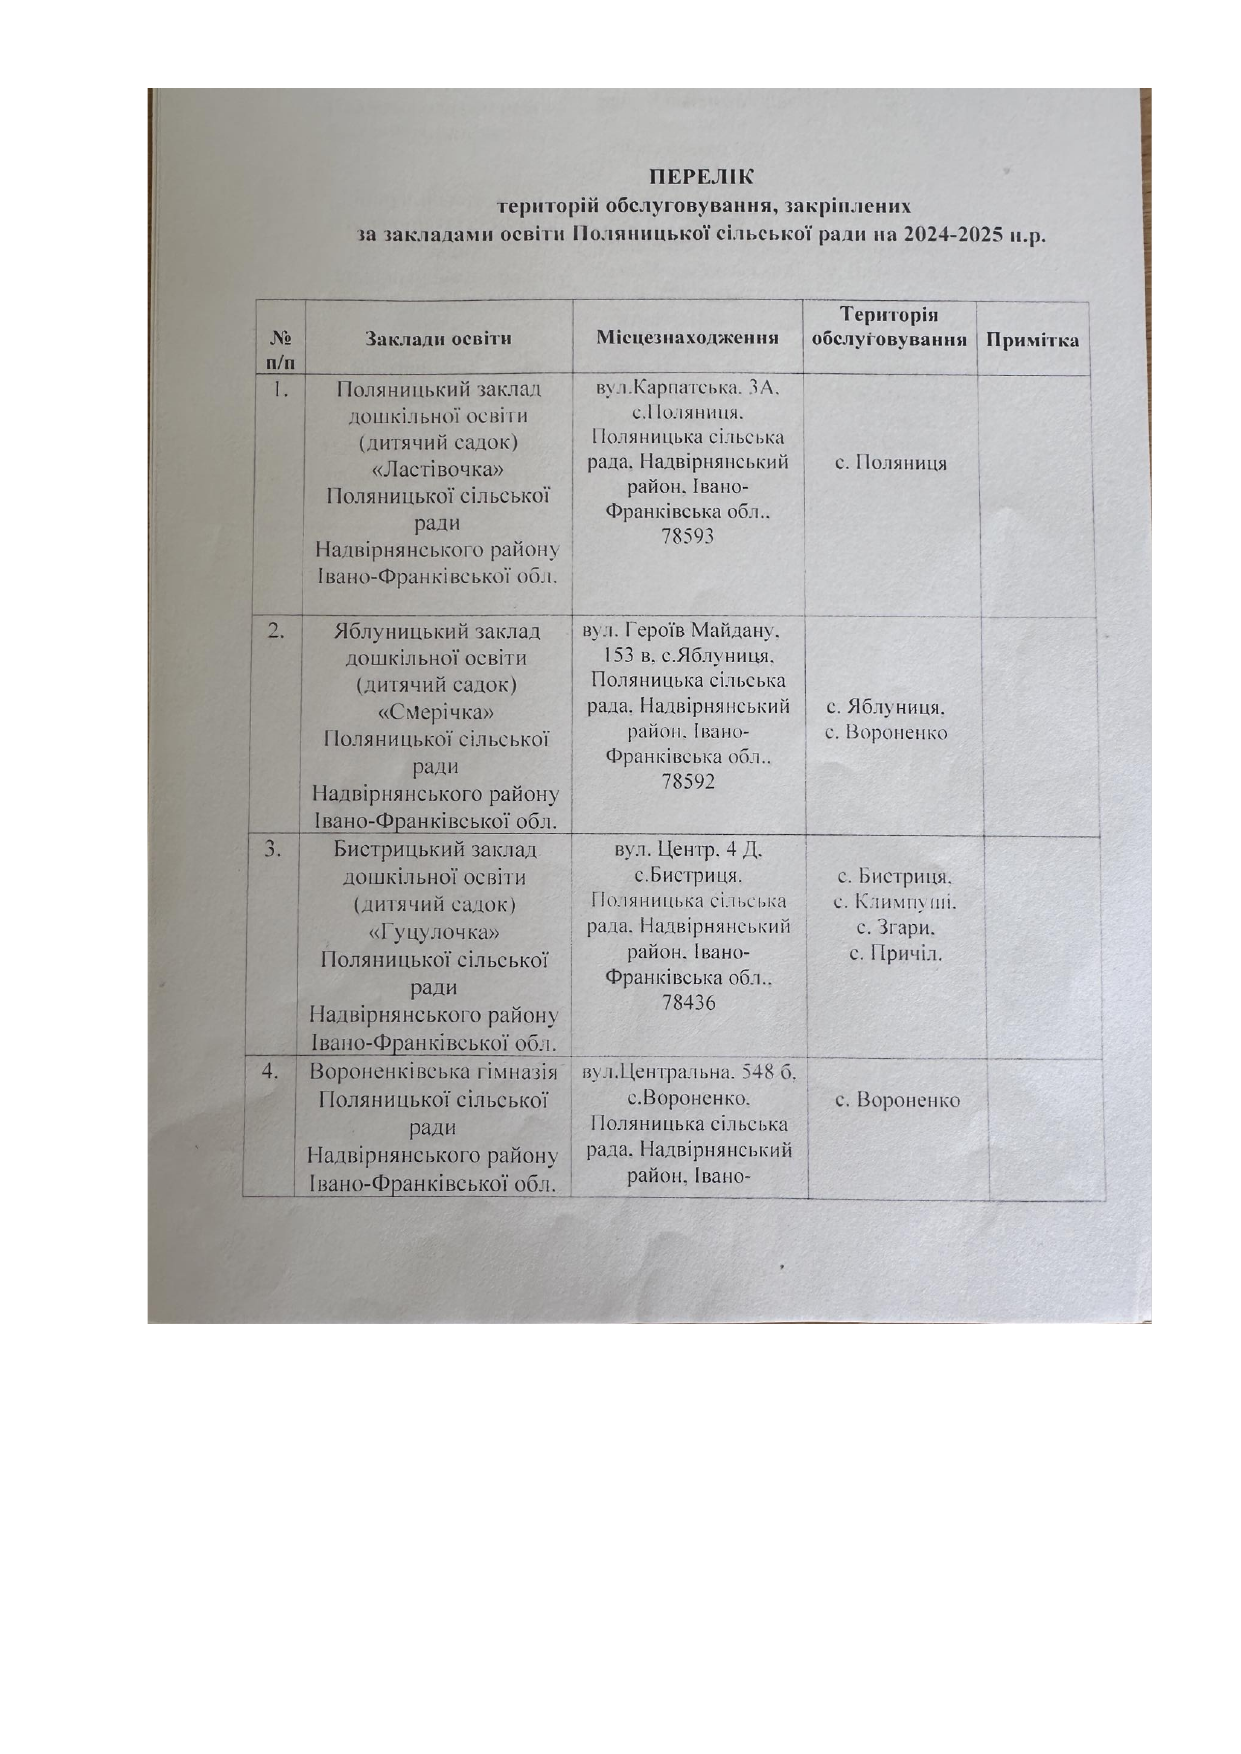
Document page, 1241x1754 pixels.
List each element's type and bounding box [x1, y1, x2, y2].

picture [147, 88, 1152, 1324]
